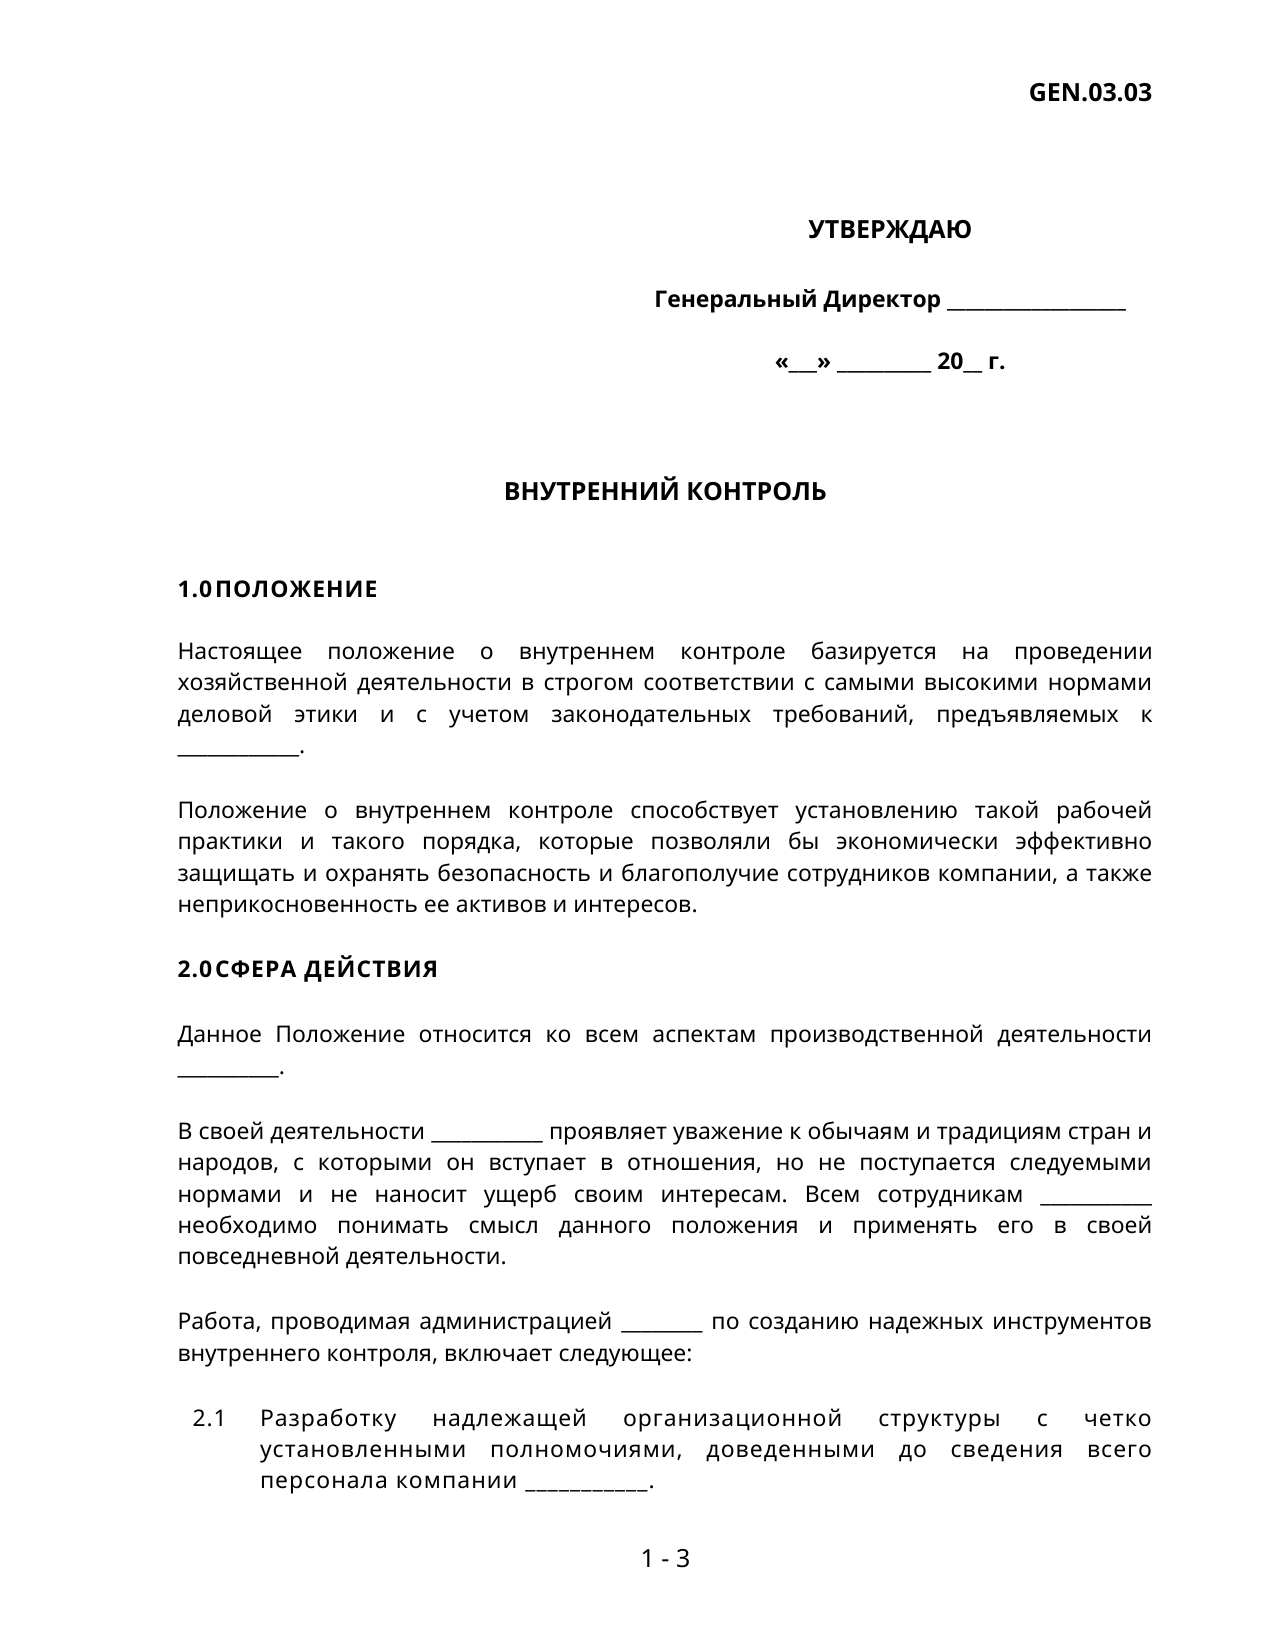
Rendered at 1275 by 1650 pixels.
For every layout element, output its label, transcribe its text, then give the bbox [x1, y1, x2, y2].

text Работа, проводимая администрацией ________ по созданию надежных инструментов внутреннего контроля, включает следующее: [177, 1305, 1153, 1368]
text В своей деятельности ___________ проявляет уважение к обычаям и традициям стран и народов, с которыми он вступает в отношения, но не поступается следуемыми нормами и не наносит ущерб своим интересам. Всем сотрудникам ___________ необходимо понимать смысл данного положения и применять его в своей повседневной деятельности. [177, 1115, 1153, 1271]
text ПОЛОЖЕНИЕ [177, 572, 1153, 604]
list Разработку надлежащей организационной структуры с четко установленными полномочиями, доведенными до сведения всего персонала компании ___________. [192, 1402, 1153, 1496]
subtitle УТВЕРЖДАЮ [627, 211, 1153, 245]
text СФЕРА ДЕЙСТВИЯ [177, 953, 1153, 984]
text ВНУТРЕННИЙ КОНТРОЛЬ [177, 473, 1153, 507]
text Положение о внутреннем контроле способствует установлению такой рабочей практики и такого порядка, которые позволяли бы экономически эффективно защищать и охранять безопасность и благополучие сотрудников компании, а также неприкосновенность ее активов и интересов. [177, 794, 1153, 919]
subtitle «___» __________ 20__ г. [627, 345, 1153, 377]
text Данное Положение относится ко всем аспектам производственной деятельности __________. [177, 1018, 1153, 1081]
text Настоящее положение о внутреннем контроле базируется на проведении хозяйственной деятельности в строгом соответствии с самыми высокими нормами деловой этики и с учетом законодательных требований, предъявляемых к ____________. [177, 635, 1153, 760]
text Генеральный Директор ___________________ [627, 283, 1153, 314]
